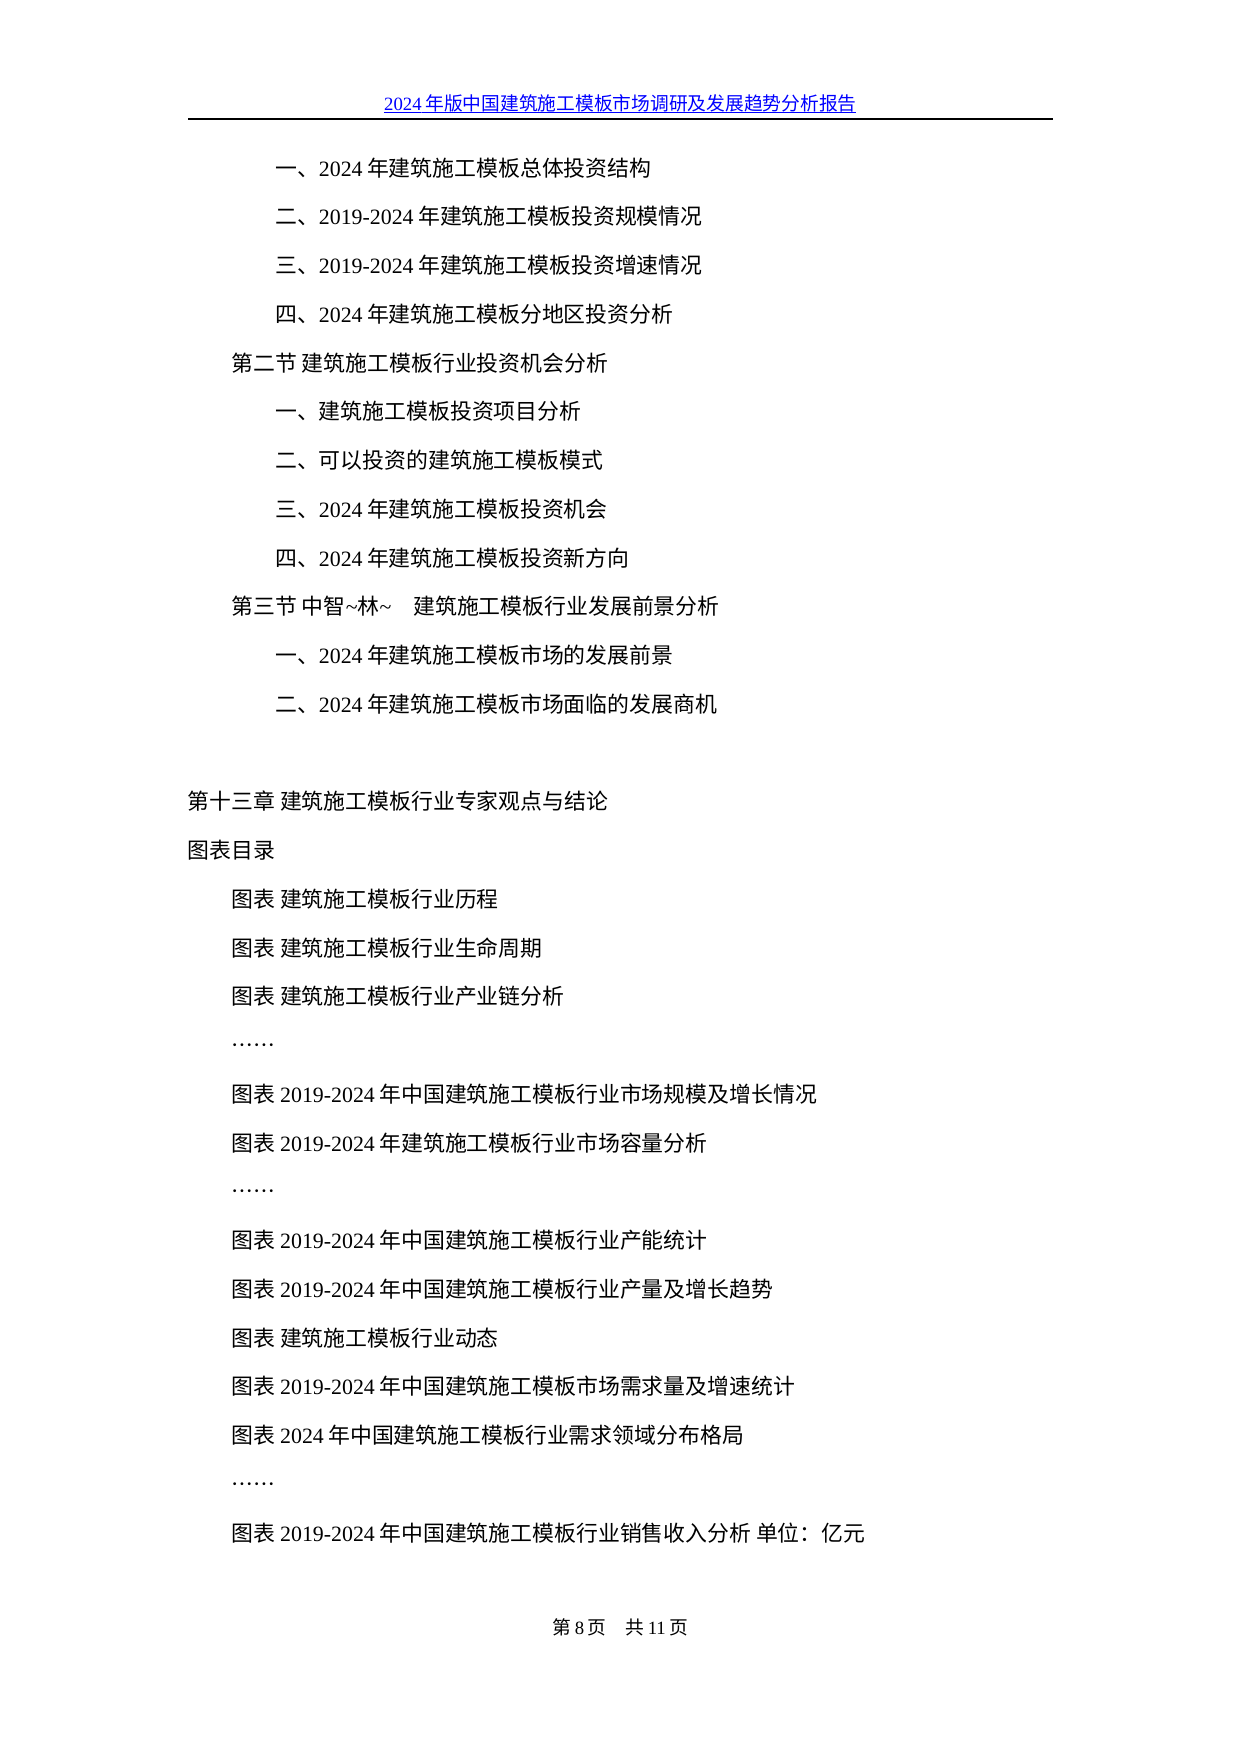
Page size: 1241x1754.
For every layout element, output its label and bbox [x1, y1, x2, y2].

text [187, 150, 1053, 1548]
